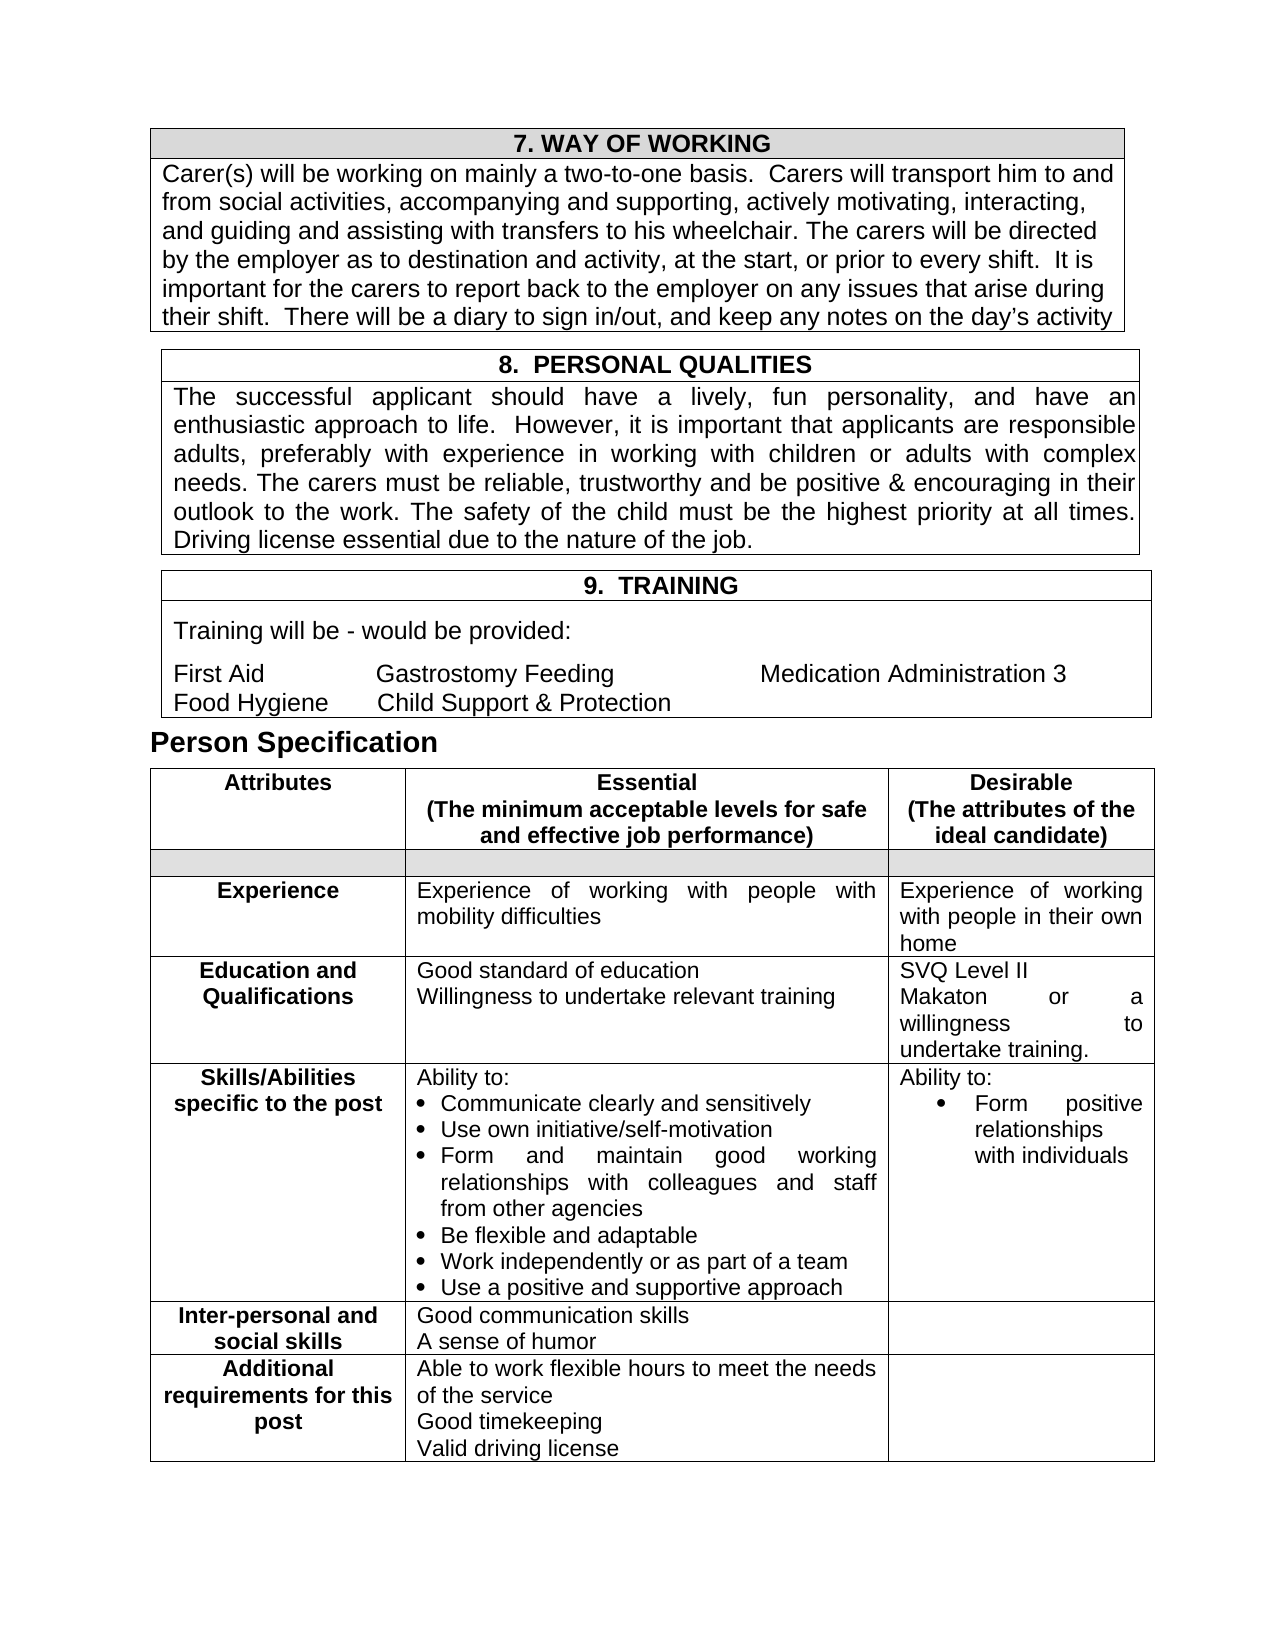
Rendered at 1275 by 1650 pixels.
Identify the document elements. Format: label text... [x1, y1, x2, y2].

table_cell SVQ Level II Makaton or a willingness to undertake training. [889, 957, 1154, 1062]
table_cell [406, 850, 888, 876]
table_header 7. WAY OF WORKING [151, 129, 1124, 158]
table_header Desirable (The attributes of the ideal candidate) [889, 769, 1154, 848]
table_cell The successful applicant should have a lively, fun personality, and have an enthusiastic approach to life. However, it is important that applicants are responsible adults, preferably with experience in working with children or adults with complex needs. The carers must be reliable, trustworthy and be positive & encouraging in their outlook to the work. The safety of the child must be the highest priority at all times. Driving license essential due to the nature of the job. [162, 382, 1139, 554]
table_cell Ability to: Communicate clearly and sensitively Use own initiative/self-motivation Form and maintain good working relationships with colleagues and staff from other agencies Be flexible and adaptable Work independently or as part of a team Use a positive and supportive approach [406, 1064, 888, 1301]
table_cell [889, 1302, 1154, 1354]
table_cell Education and Qualifications [151, 957, 405, 1062]
table_cell Good standard of education Willingness to undertake relevant training [406, 957, 888, 1062]
table_cell Carer(s) will be working on mainly a two-to-one basis. Carers will transport him to and from social activities, accompanying and supporting, actively motivating, interacting, and guiding and assisting with transfers to his wheelchair. The carers will be directed by the employer as to destination and activity, at the start, or prior to every shift. It is important for the carers to report back to the employer on any issues that arise during their shift. There will be a diary to sign in/out, and keep any notes on the day’s activity [151, 159, 1124, 331]
text Person Specification [150, 725, 1125, 759]
table_cell Experience [151, 877, 405, 956]
table_cell Training will be - would be provided: First Aid Gastrostomy Feeding Medication Administration 3 Food Hygiene Child Support & Protection [162, 601, 1151, 717]
table_cell [151, 850, 405, 876]
table_cell Able to work flexible hours to meet the needs of the service Good timekeeping Valid driving license [406, 1355, 888, 1461]
table_cell Additional requirements for this post [151, 1355, 405, 1461]
table_cell Inter-personal and social skills [151, 1302, 405, 1354]
table_header Attributes [151, 769, 405, 848]
table_header Essential (The minimum acceptable levels for safe and effective job performance) [406, 769, 888, 848]
table_cell Ability to: Form positive relationships with individuals [889, 1064, 1154, 1301]
table_cell Experience of working with people with mobility difficulties [406, 877, 888, 956]
table_cell [889, 850, 1154, 876]
table_cell Experience of working with people in their own home [889, 877, 1154, 956]
table_cell Good communication skills A sense of humor [406, 1302, 888, 1354]
table_header 8. PERSONAL QUALITIES [162, 350, 1139, 381]
table_header 9. TRAINING [162, 571, 1151, 599]
table_cell Skills/Abilities specific to the post [151, 1064, 405, 1301]
table_cell [889, 1355, 1154, 1461]
